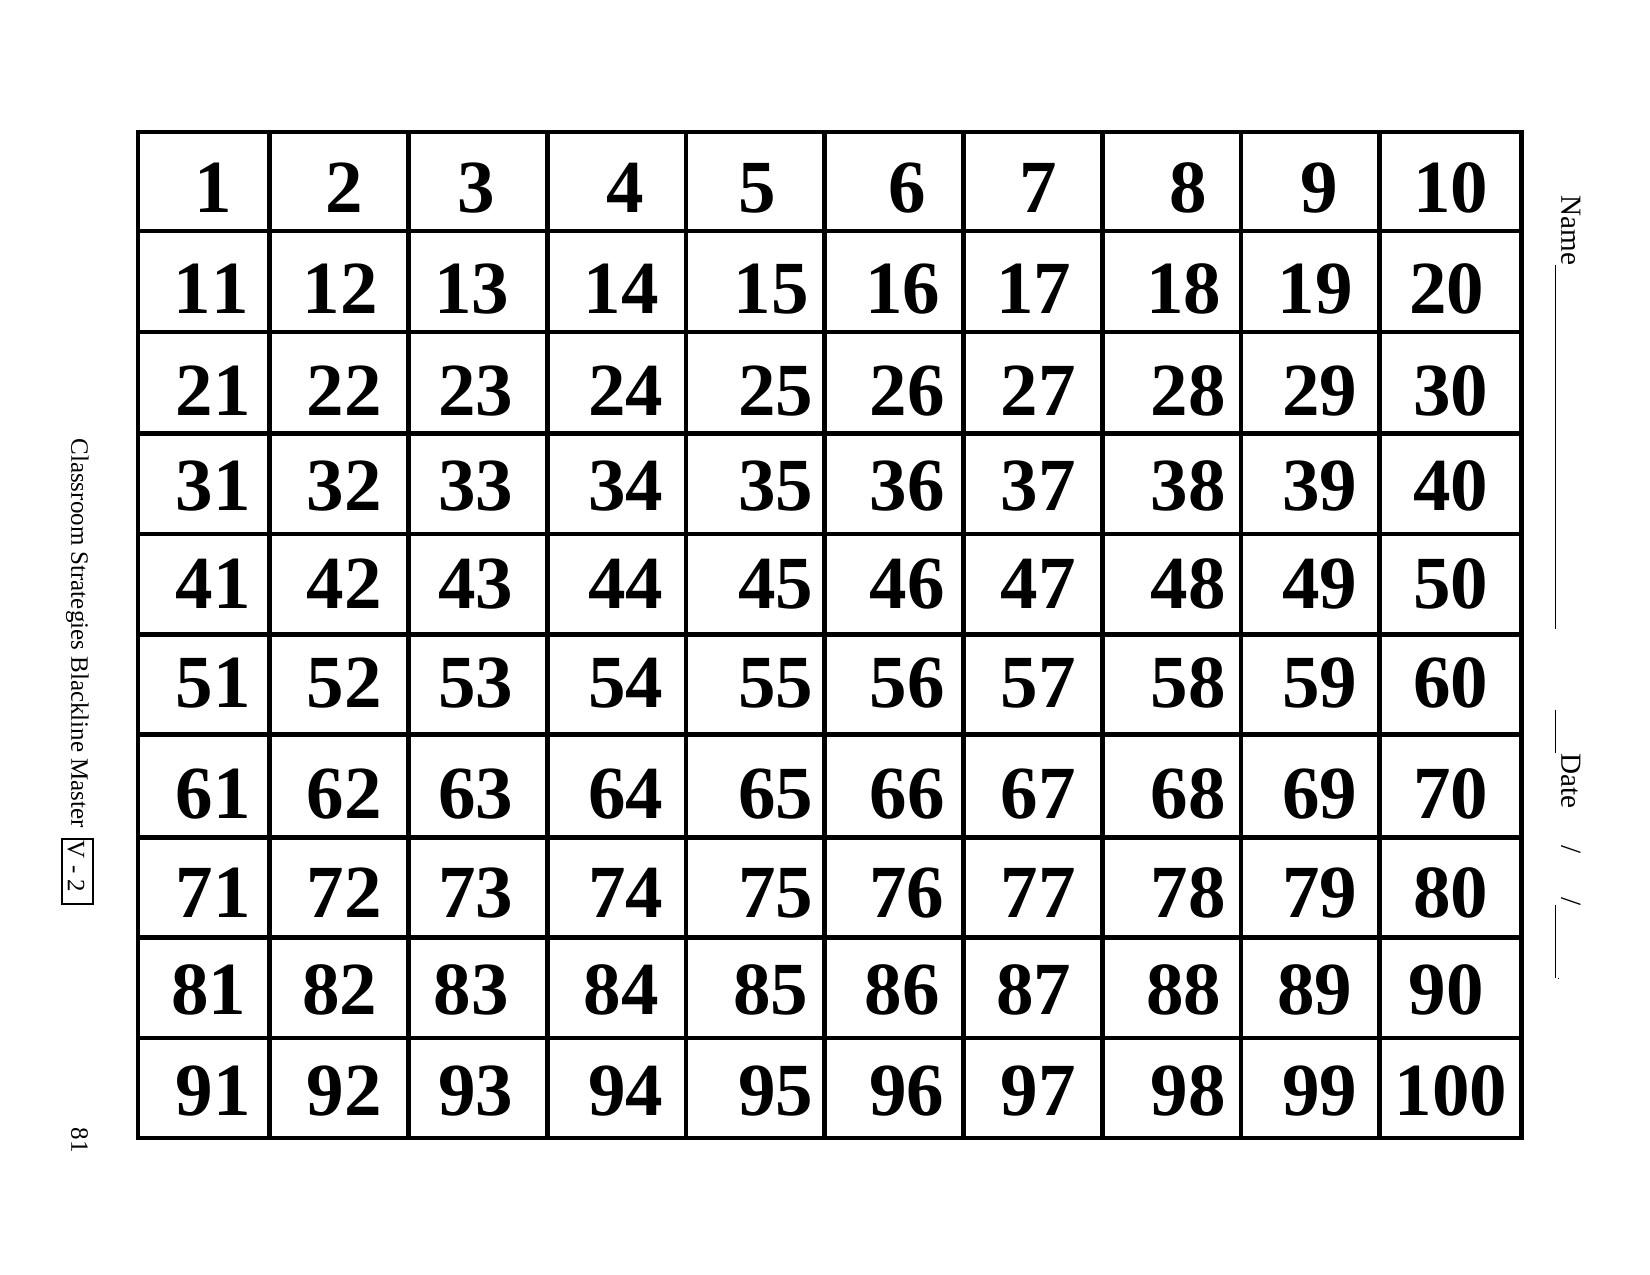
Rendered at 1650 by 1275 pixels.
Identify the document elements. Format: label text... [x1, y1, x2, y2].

table_cell 42 [272, 536, 406, 632]
table_cell 45 [688, 536, 822, 632]
table_cell 51 [140, 637, 267, 732]
table_cell 44 [550, 536, 684, 632]
table_cell 83 [411, 940, 545, 1036]
table_cell 34 [550, 436, 684, 532]
table_cell 70 [1382, 737, 1519, 835]
table_cell 89 [1243, 940, 1377, 1036]
table_cell 91 [140, 1040, 267, 1136]
table_header 6 [827, 134, 961, 228]
table_header 1 [140, 134, 267, 228]
table_cell 20 [1382, 233, 1519, 329]
table_header 10 [1382, 134, 1519, 228]
table_cell 73 [411, 840, 545, 935]
table_cell 52 [272, 637, 406, 732]
table_cell 27 [966, 334, 1100, 431]
table_cell 46 [827, 536, 961, 632]
table_cell 68 [1105, 737, 1239, 835]
table_cell 92 [272, 1040, 406, 1136]
table_cell 76 [827, 840, 961, 935]
table_cell 35 [688, 436, 822, 532]
table_cell 19 [1243, 233, 1377, 329]
table_cell 53 [411, 637, 545, 732]
table_cell 98 [1105, 1040, 1239, 1136]
table_cell 18 [1105, 233, 1239, 329]
table_cell 84 [550, 940, 684, 1036]
table_cell 32 [272, 436, 406, 532]
table_cell 71 [140, 840, 267, 935]
table_cell 77 [966, 840, 1100, 935]
table_cell 29 [1243, 334, 1377, 431]
table_cell 88 [1105, 940, 1239, 1036]
table_cell 16 [827, 233, 961, 329]
table_header 4 [550, 134, 684, 228]
table_cell 95 [688, 1040, 822, 1136]
table_cell 14 [550, 233, 684, 329]
table_cell 62 [272, 737, 406, 835]
table_cell 49 [1243, 536, 1377, 632]
table_cell 37 [966, 436, 1100, 532]
table_cell 22 [272, 334, 406, 431]
table_cell 57 [966, 637, 1100, 732]
table_cell 58 [1105, 637, 1239, 732]
table_cell 43 [411, 536, 545, 632]
table_cell 85 [688, 940, 822, 1036]
table_cell 80 [1382, 840, 1519, 935]
table_cell 47 [966, 536, 1100, 632]
table_header 7 [966, 134, 1100, 228]
table_cell 36 [827, 436, 961, 532]
table_cell 90 [1382, 940, 1519, 1036]
table_cell 87 [966, 940, 1100, 1036]
table_cell 93 [411, 1040, 545, 1136]
table_cell 41 [140, 536, 267, 632]
table_cell 78 [1105, 840, 1239, 935]
table_header 9 [1243, 134, 1377, 228]
table_cell 79 [1243, 840, 1377, 935]
table_cell 38 [1105, 436, 1239, 532]
table_header 5 [688, 134, 822, 228]
table_cell 21 [140, 334, 267, 431]
table_header 2 [272, 134, 406, 228]
table_cell 65 [688, 737, 822, 835]
table_cell 28 [1105, 334, 1239, 431]
table_cell 63 [411, 737, 545, 835]
table_cell 50 [1382, 536, 1519, 632]
table_cell 24 [550, 334, 684, 431]
table_cell 12 [272, 233, 406, 329]
table_cell 86 [827, 940, 961, 1036]
table_cell 59 [1243, 637, 1377, 732]
table_cell 66 [827, 737, 961, 835]
table_cell 81 [140, 940, 267, 1036]
table_cell 97 [966, 1040, 1100, 1136]
table_cell 67 [966, 737, 1100, 835]
table_cell 40 [1382, 436, 1519, 532]
table_cell 60 [1382, 637, 1519, 732]
table_cell 99 [1243, 1040, 1377, 1136]
table_cell 82 [272, 940, 406, 1036]
table_cell 54 [550, 637, 684, 732]
table_cell 26 [827, 334, 961, 431]
table_cell 39 [1243, 436, 1377, 532]
table_cell 11 [140, 233, 267, 329]
table_cell 96 [827, 1040, 961, 1136]
table_cell 69 [1243, 737, 1377, 835]
table_cell 33 [411, 436, 545, 532]
table_cell 31 [140, 436, 267, 532]
table_cell 13 [411, 233, 545, 329]
table_cell 17 [966, 233, 1100, 329]
table_cell 61 [140, 737, 267, 835]
table_cell 74 [550, 840, 684, 935]
table_header 3 [411, 134, 545, 228]
table_cell 75 [688, 840, 822, 935]
table_cell 25 [688, 334, 822, 431]
table_cell 15 [688, 233, 822, 329]
table_cell 48 [1105, 536, 1239, 632]
table_cell 56 [827, 637, 961, 732]
table_cell 72 [272, 840, 406, 935]
table_cell 64 [550, 737, 684, 835]
table_header 8 [1105, 134, 1239, 228]
table_cell 23 [411, 334, 545, 431]
table_cell 30 [1382, 334, 1519, 431]
table_cell 55 [688, 637, 822, 732]
table_cell 100 [1382, 1040, 1519, 1136]
table_cell 94 [550, 1040, 684, 1136]
